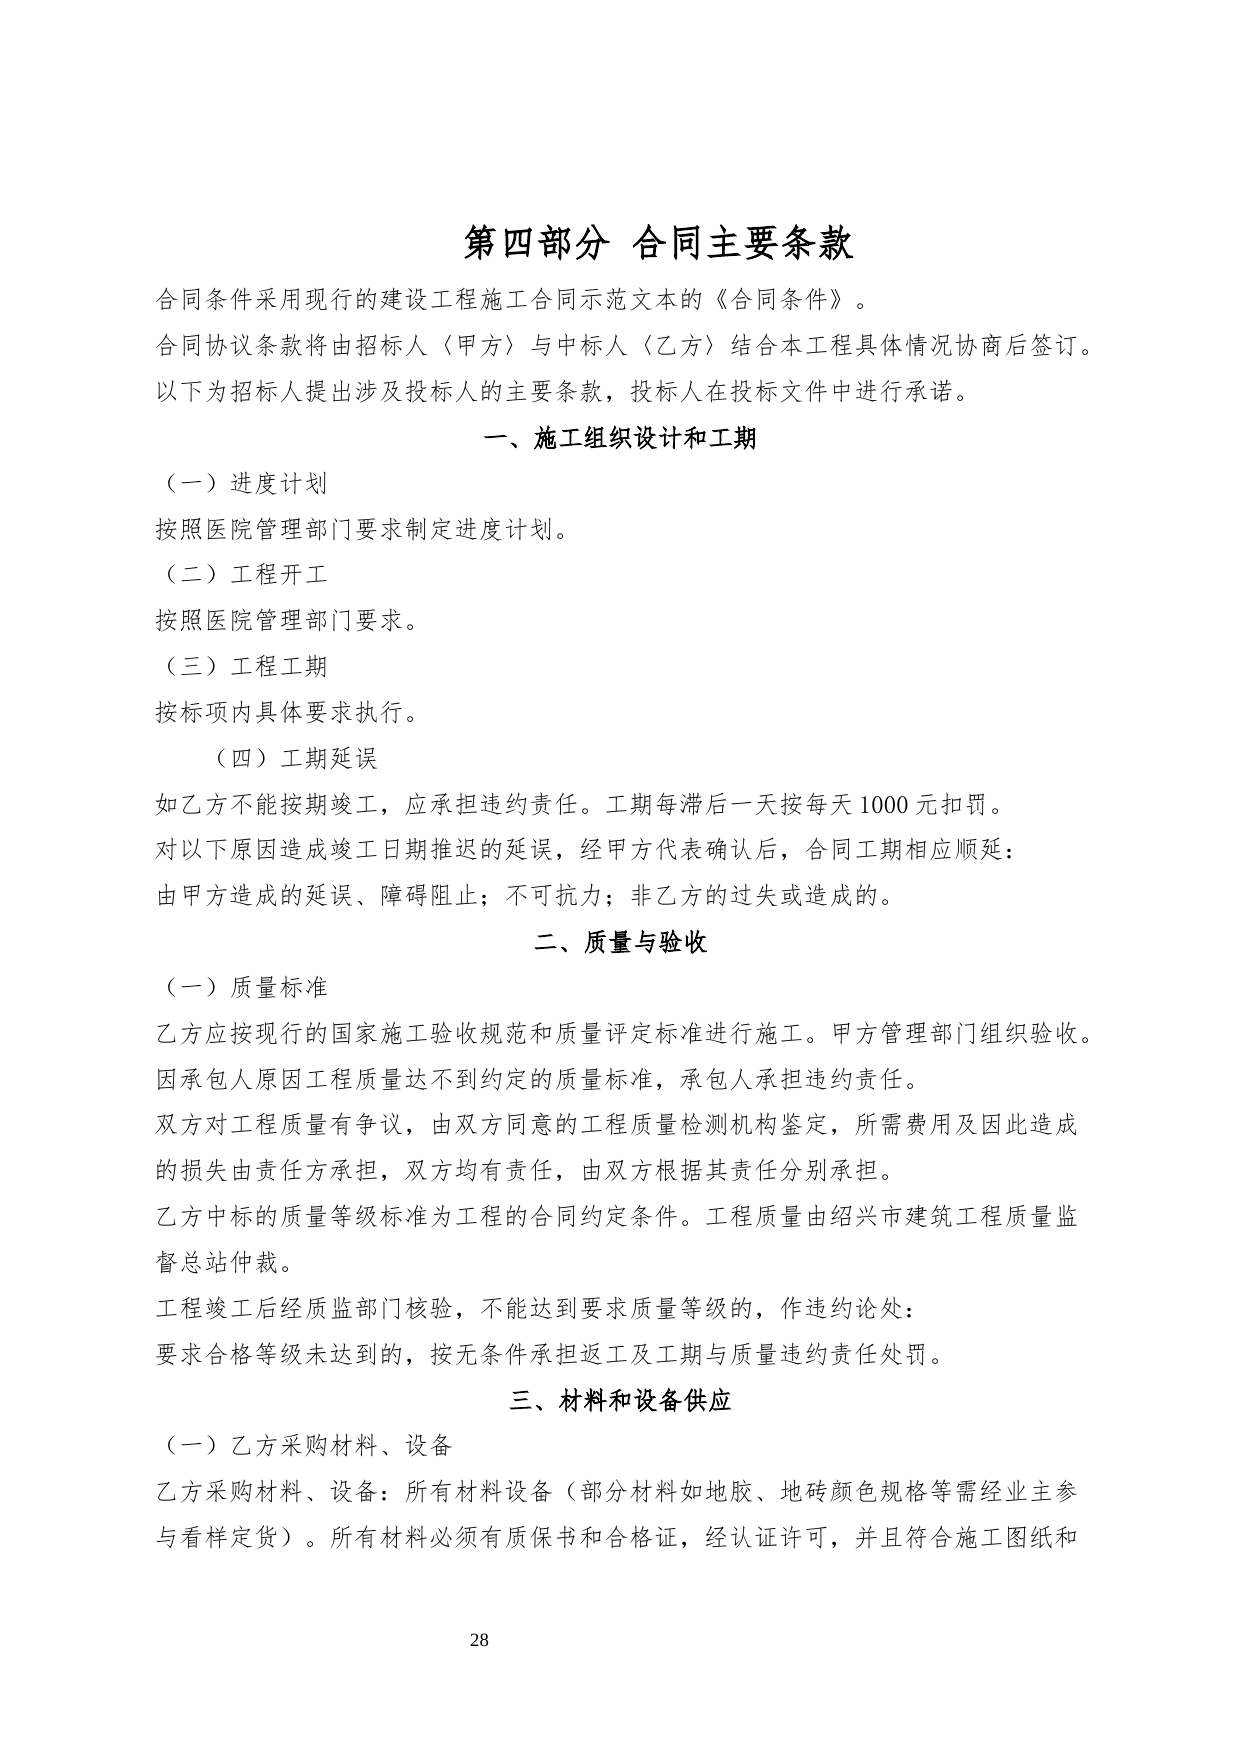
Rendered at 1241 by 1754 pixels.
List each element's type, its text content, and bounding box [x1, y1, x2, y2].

text 按标项内具体要求执行。 [153, 685, 1087, 731]
text 要求合格等级未达到的，按无条件承担返工及工期与质量违约责任处罚。 [153, 1326, 1087, 1372]
text 三、材料和设备供应 [153, 1372, 1087, 1418]
text 按照医院管理部门要求制定进度计划。 [153, 501, 1087, 547]
text 乙方中标的质量等级标准为工程的合同约定条件。工程质量由绍兴市建筑工程质量监督总站仲裁。 [153, 1189, 1087, 1281]
text 一、施工组织设计和工期 [153, 410, 1087, 456]
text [153, 1464, 1087, 1556]
text （一）质量标准 [153, 960, 1087, 1006]
text 二、质量与验收 [153, 914, 1087, 960]
text （一）乙方采购材料、设备 [153, 1418, 1087, 1464]
text 由甲方造成的延误、障碍阻止；不可抗力；非乙方的过失或造成的。 [153, 868, 1087, 914]
text 对以下原因造成竣工日期推迟的延误，经甲方代表确认后，合同工期相应顺延： [153, 822, 1087, 868]
text 如乙方不能按期竣工，应承担违约责任。工期每滞后一天按每天1000元扣罚。 [153, 776, 1087, 822]
list 工期延误 [153, 731, 1087, 776]
text 乙方应按现行的国家施工验收规范和质量评定标准进行施工。甲方管理部门组织验收。因承包人原因工程质量达不到约定的质量标准，承包人承担违约责任。 [153, 1006, 1087, 1097]
text （一）进度计划 [153, 456, 1087, 501]
text （二）工程开工 [153, 547, 1087, 593]
text 合同条件采用现行的建设工程施工合同示范文本的《合同条件》。 [153, 272, 1087, 318]
text 合同协议条款将由招标人〈甲方〉与中标人〈乙方〉结合本工程具体情况协商后签订。以下为招标人提出涉及投标人的主要条款，投标人在投标文件中进行承诺。 [153, 318, 1087, 410]
text 按照医院管理部门要求。 [153, 593, 1087, 639]
text 双方对工程质量有争议，由双方同意的工程质量检测机构鉴定，所需费用及因此造成的损失由责任方承担，双方均有责任，由双方根据其责任分别承担。 [153, 1097, 1087, 1189]
text 工程竣工后经质监部门核验，不能达到要求质量等级的，作违约论处： [153, 1281, 1087, 1326]
text 第四部分 合同主要条款 [153, 189, 1087, 272]
text （三）工程工期 [153, 639, 1087, 685]
